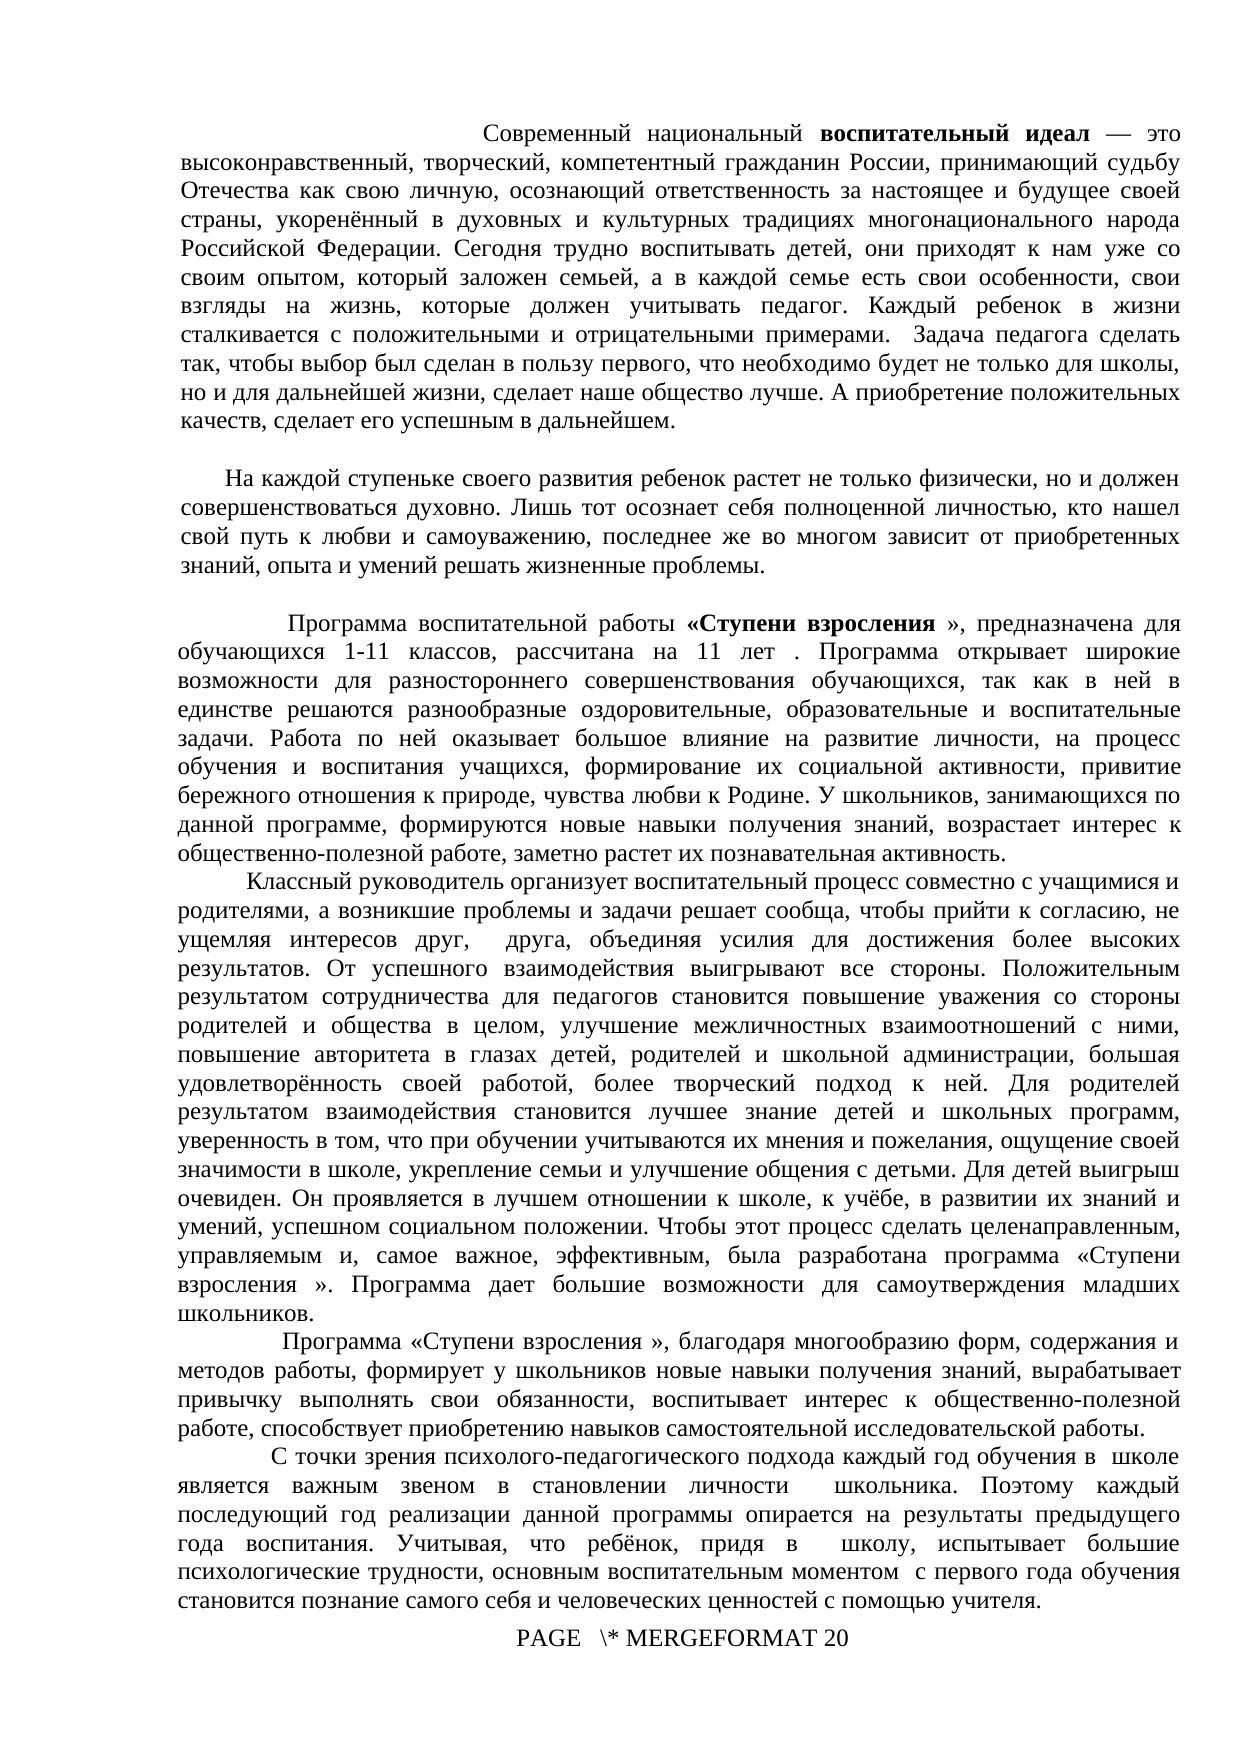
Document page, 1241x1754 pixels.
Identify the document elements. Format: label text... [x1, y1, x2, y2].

text Современный национальный воспитательный идеал — это высоконравственный, творческий, компетентный гражданин России, принимающий судьбу Отечества как свою личную, осознающий ответственность за настоящее и будущее своей страны, укоренённый в духовных и культурных традициях многонационального народа Российской Федерации. Сегодня трудно воспитывать детей, они приходят к нам уже со своим опытом, который заложен семьей, а в каждой семье есть свои особенности, свои взгляды на жизнь, которые должен учитывать педагог. Каждый ребенок в жизни сталкивается с положительными и отрицательными примерами. Задача педагога сделать так, чтобы выбор был сделан в пользу первого, что необходимо будет не только для школы, но и для дальнейшей жизни, сделает наше общество лучше. А приобретение положительных качеств, сделает его успешным в дальнейшем. [180, 118, 1181, 434]
text Программа воспитательной работы «Ступени взросления », предназначена для обучающихся 1-11 классов, рассчитана на 11 лет . Программа открывает широкие возможности для разностороннего совершенствования обучающихся, так как в ней в единстве решаются разнообразные оздоровительные, образовательные и воспитательные задачи. Работа по ней оказывает большое влияние на развитие личности, на процесс обучения и воспитания учащихся, формирование их социальной активности, привитие бережного отношения к природе, чувства любви к Родине. У школьников, занимающихся по данной программе, формируются новые навыки получения знаний, возрастает интерес к общественно-полезной работе, заметно растет их познавательная активность. [177, 608, 1181, 866]
text С точки зрения психолого-педагогического подхода каждый год обучения в школе является важным звеном в становлении личности школьника. Поэтому каждый последующий год реализации данной программы опирается на результаты предыдущего года воспитания. Учитывая, что ребёнок, придя в школу, испытывает большие психологические трудности, основным воспитательным моментом с первого года обучения становится познание самого себя и человеческих ценностей с помощью учителя. [177, 1441, 1181, 1614]
text Классный руководитель организует воспитательный процесс совместно с учащимися и родителями, а возникшие проблемы и задачи решает сообща, чтобы прийти к согласию, не ущемляя интересов друг, друга, объединяя усилия для достижения более высоких результатов. От успешного взаимодействия выигрывают все стороны. Положительным результатом сотрудничества для педагогов становится повышение уважения со стороны родителей и общества в целом, улучшение межличностных взаимоотношений с ними, повышение авторитета в глазах детей, родителей и школьной администрации, большая удовлетворённость своей работой, более творческий подход к ней. Для родителей результатом взаимодействия становится лучшее знание детей и школьных программ, уверенность в том, что при обучении учитываются их мнения и пожелания, ощущение своей значимости в школе, укрепление семьи и улучшение общения с детьми. Для детей выигрыш очевиден. Он проявляется в лучшем отношении к школе, к учёбе, в развитии их знаний и умений, успешном социальном положении. Чтобы этот процесс сделать целенаправленным, управляемым и, самое важное, эффективным, была разработана программа «Ступени взросления ». Программа дает большие возможности для самоутверждения младших школьников. [177, 866, 1181, 1326]
text Программа «Ступени взросления », благодаря многообразию форм, содержания и методов работы, формирует у школьников новые навыки получения знаний, вырабатывает привычку выполнять свои обязанности, воспитывает интерес к общественно-полезной работе, способствует приобретению навыков самостоятельной исследовательской работы. [177, 1326, 1181, 1441]
text На каждой ступеньке своего развития ребенок растет не только физически, но и должен совершенствоваться духовно. Лишь тот осознает себя полноценной личностью, кто нашел свой путь к любви и самоуважению, последнее же во многом зависит от приобретенных знаний, опыта и умений решать жизненные проблемы. [180, 463, 1181, 578]
